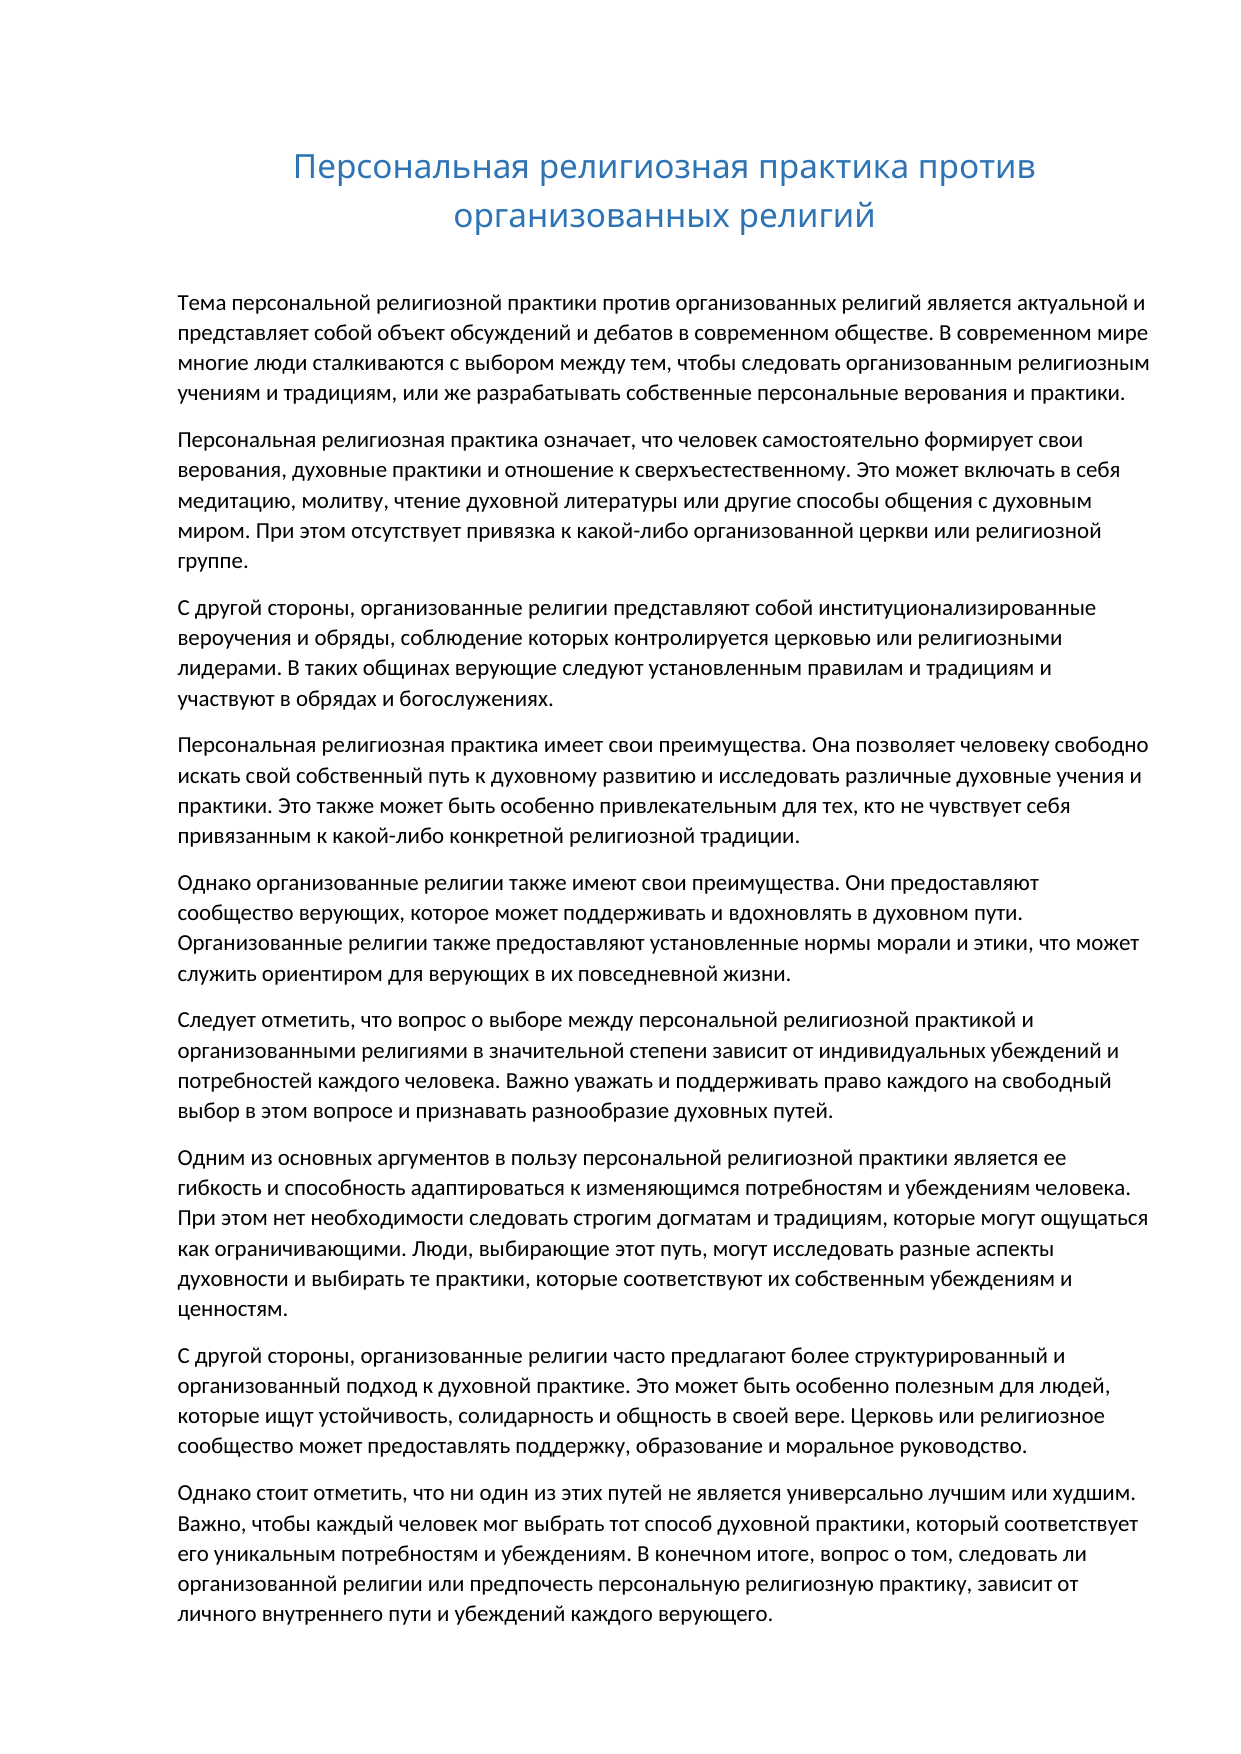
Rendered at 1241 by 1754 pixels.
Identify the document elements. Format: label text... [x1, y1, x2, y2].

subtitle Персональная религиозная практика против организованных религий [177, 143, 1152, 237]
text Однако организованные религии также имеют свои преимущества. Они предоставляют сообщество верующих, которое может поддерживать и вдохновлять в духовном пути. Организованные религии также предоставляют установленные нормы морали и этики, что может служить ориентиром для верующих в их повседневной жизни. [177, 868, 1152, 987]
text Однако стоит отметить, что ни один из этих путей не является универсально лучшим или худшим. Важно, чтобы каждый человек мог выбрать тот способ духовной практики, который соответствует его уникальным потребностям и убеждениям. В конечном итоге, вопрос о том, следовать ли организованной религии или предпочесть персональную религиозную практику, зависит от личного внутреннего пути и убеждений каждого верующего. [177, 1478, 1152, 1627]
text Тема персональной религиозной практики против организованных религий является актуальной и представляет собой объект обсуждений и дебатов в современном обществе. В современном мире многие люди сталкиваются с выбором между тем, чтобы следовать организованным религиозным учениям и традициям, или же разрабатывать собственные персональные верования и практики. [177, 288, 1152, 407]
text Одним из основных аргументов в пользу персональной религиозной практики является ее гибкость и способность адаптироваться к изменяющимся потребностям и убеждениям человека. При этом нет необходимости следовать строгим догматам и традициям, которые могут ощущаться как ограничивающими. Люди, выбирающие этот путь, могут исследовать разные аспекты духовности и выбирать те практики, которые соответствуют их собственным убеждениям и ценностям. [177, 1143, 1152, 1322]
text С другой стороны, организованные религии часто предлагают более структурированный и организованный подход к духовной практике. Это может быть особенно полезным для людей, которые ищут устойчивость, солидарность и общность в своей вере. Церковь или религиозное сообщество может предоставлять поддержку, образование и моральное руководство. [177, 1341, 1152, 1460]
text Следует отметить, что вопрос о выборе между персональной религиозной практикой и организованными религиями в значительной степени зависит от индивидуальных убеждений и потребностей каждого человека. Важно уважать и поддерживать право каждого на свободный выбор в этом вопросе и признавать разнообразие духовных путей. [177, 1006, 1152, 1124]
text Персональная религиозная практика имеет свои преимущества. Она позволяет человеку свободно искать свой собственный путь к духовному развитию и исследовать различные духовные учения и практики. Это также может быть особенно привлекательным для тех, кто не чувствует себя привязанным к какой-либо конкретной религиозной традиции. [177, 731, 1152, 849]
text С другой стороны, организованные религии представляют собой институционализированные вероучения и обряды, соблюдение которых контролируется церковью или религиозными лидерами. В таких общинах верующие следуют установленным правилам и традициям и участвуют в обрядах и богослужениях. [177, 593, 1152, 712]
text Персональная религиозная практика означает, что человек самостоятельно формирует свои верования, духовные практики и отношение к сверхъестественному. Это может включать в себя медитацию, молитву, чтение духовной литературы или другие способы общения с духовным миром. При этом отсутствует привязка к какой-либо организованной церкви или религиозной группе. [177, 425, 1152, 574]
